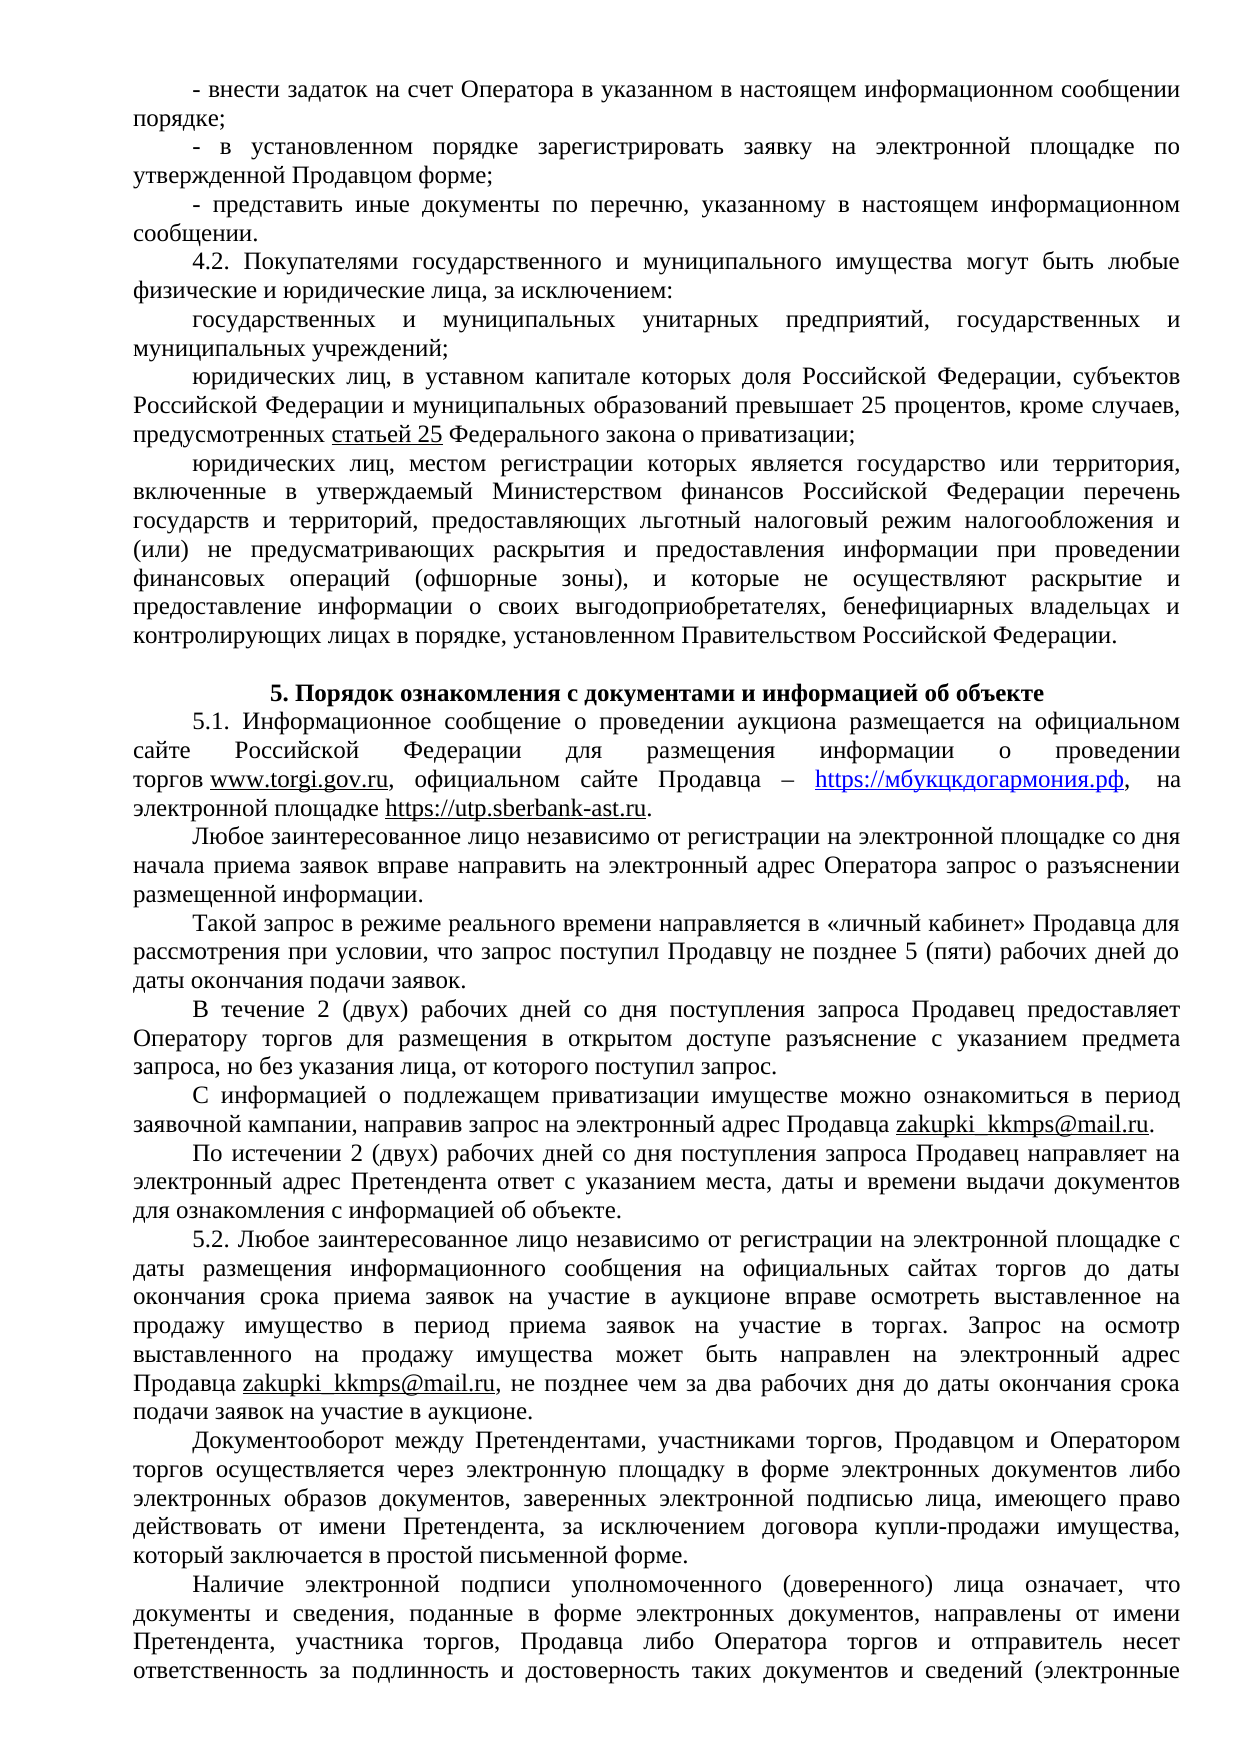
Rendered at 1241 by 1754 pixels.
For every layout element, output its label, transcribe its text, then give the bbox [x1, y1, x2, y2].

text - представить иные документы по перечню, указанному в настоящем информационном сообщении. [133, 189, 1181, 246]
text 5.1. Информационное сообщение о проведении аукциона размещается на официальном сайте Российской Федерации для размещения информации о проведении торгов www.torgi.gov.ru, официальном сайте Продавца – https://мбукцкдогармония.рф, на электронной площадке https://utp.sberbank-ast.ru. [133, 706, 1181, 821]
text юридических лиц, в уставном капитале которых доля Российской Федерации, субъектов Российской Федерации и муниципальных образований превышает 25 процентов, кроме случаев, предусмотренных статьей 25 Федерального закона о приватизации; [133, 361, 1181, 448]
text Документооборот между Претендентами, участниками торгов, Продавцом и Оператором торгов осуществляется через электронную площадку в форме электронных документов либо электронных образов документов, заверенных электронной подписью лица, имеющего право действовать от имени Претендента, за исключением договора купли-продажи имущества, который заключается в простой письменной форме. [133, 1425, 1181, 1569]
text 5. Порядок ознакомления с документами и информацией об объекте [133, 678, 1181, 706]
text - внести задаток на счет Оператора в указанном в настоящем информационном сообщении порядке; [133, 74, 1181, 131]
text - в установленном порядке зарегистрировать заявку на электронной площадке по утвержденной Продавцом форме; [133, 131, 1181, 189]
text 4.2. Покупателями государственного и муниципального имущества могут быть любые физические и юридические лица, за исключением: [133, 246, 1181, 304]
text Любое заинтересованное лицо независимо от регистрации на электронной площадке со дня начала приема заявок вправе направить на электронный адрес Оператора запрос о разъяснении размещенной информации. [133, 821, 1181, 908]
text По истечении 2 (двух) рабочих дней со дня поступления запроса Продавец направляет на электронный адрес Претендента ответ с указанием места, даты и времени выдачи документов для ознакомления с информацией об объекте. [133, 1138, 1181, 1224]
text государственных и муниципальных унитарных предприятий, государственных и муниципальных учреждений; [133, 304, 1181, 361]
text С информацией о подлежащем приватизации имуществе можно ознакомиться в период заявочной кампании, направив запрос на электронный адрес Продавца zakupki_kkmps@mail.ru. [133, 1080, 1181, 1138]
text 5.2. Любое заинтересованное лицо независимо от регистрации на электронной площадке с даты размещения информационного сообщения на официальных сайтах торгов до даты окончания срока приема заявок на участие в аукционе вправе осмотреть выставленное на продажу имущество в период приема заявок на участие в торгах. Запрос на осмотр выставленного на продажу имущества может быть направлен на электронный адрес Продавца zakupki_kkmps@mail.ru, не позднее чем за два рабочих дня до даты окончания срока подачи заявок на участие в аукционе. [133, 1224, 1181, 1425]
text В течение 2 (двух) рабочих дней со дня поступления запроса Продавец предоставляет Оператору торгов для размещения в открытом доступе разъяснение с указанием предмета запроса, но без указания лица, от которого поступил запрос. [133, 994, 1181, 1080]
text юридических лиц, местом регистрации которых является государство или территория, включенные в утверждаемый Министерством финансов Российской Федерации перечень государств и территорий, предоставляющих льготный налоговый режим налогообложения и (или) не предусматривающих раскрытия и предоставления информации при проведении финансовых операций (офшорные зоны), и которые не осуществляют раскрытие и предоставление информации о своих выгодоприобретателях, бенефициарных владельцах и контролирующих лицах в порядке, установленном Правительством Российской Федерации. [133, 448, 1181, 649]
text Такой запрос в режиме реального времени направляется в «личный кабинет» Продавца для рассмотрения при условии, что запрос поступил Продавцу не позднее 5 (пяти) рабочих дней до даты окончания подачи заявок. [133, 908, 1181, 994]
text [133, 1569, 1181, 1684]
